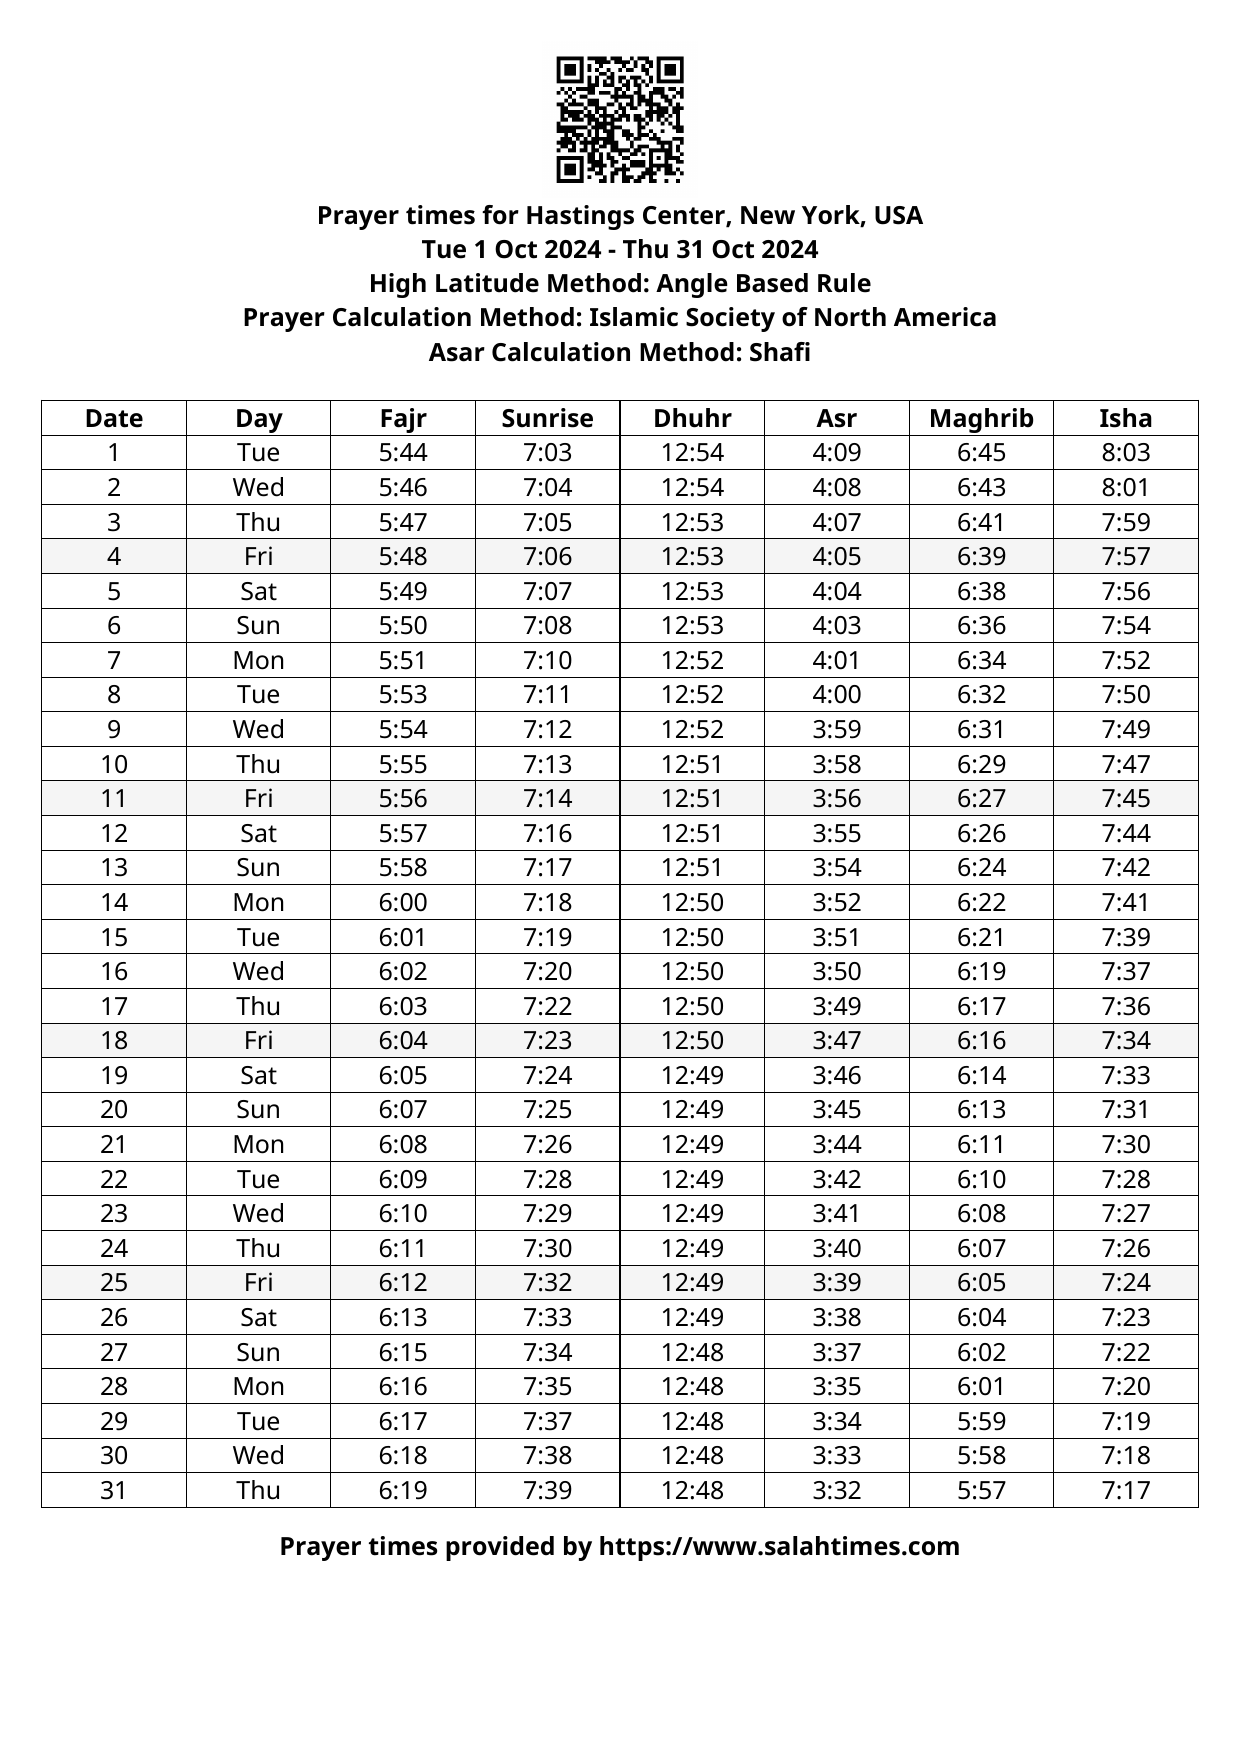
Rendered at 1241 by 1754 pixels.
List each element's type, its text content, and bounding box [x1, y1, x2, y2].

table_cell 7:07 [476, 574, 619, 607]
table_header Day [187, 401, 330, 434]
table_cell 7:20 [1054, 1369, 1198, 1403]
table_cell 4 [42, 539, 186, 573]
table_cell 6:01 [331, 920, 475, 953]
table_cell 24 [42, 1231, 186, 1264]
table_cell 6 [42, 609, 186, 642]
table_cell 3:49 [765, 989, 909, 1022]
table_header Maghrib [910, 401, 1053, 434]
table_cell 6:16 [910, 1024, 1053, 1057]
table_cell Sun [187, 609, 330, 642]
table_cell 3:55 [765, 816, 909, 849]
table_cell 7:44 [1054, 816, 1198, 849]
table_cell 6:13 [910, 1093, 1053, 1126]
table_cell Sun [187, 1093, 330, 1126]
table_cell 3:39 [765, 1266, 909, 1299]
table_cell 12:48 [621, 1473, 764, 1507]
table_cell 7:16 [476, 816, 619, 849]
table_cell 3 [42, 505, 186, 538]
table_cell Thu [187, 989, 330, 1022]
table_cell 7:24 [1054, 1266, 1198, 1299]
table_cell 6:18 [331, 1439, 475, 1472]
table_cell 27 [42, 1335, 186, 1368]
table_cell Sat [187, 1058, 330, 1092]
table_cell 7:38 [476, 1439, 619, 1472]
table_cell 12:49 [621, 1058, 764, 1092]
table_cell 8:03 [1054, 436, 1198, 469]
table_cell 5:49 [331, 574, 475, 607]
table_cell 2 [42, 470, 186, 504]
table_cell 3:41 [765, 1196, 909, 1230]
table_cell 7:32 [476, 1266, 619, 1299]
table_cell 3:44 [765, 1127, 909, 1161]
table_cell Mon [187, 1369, 330, 1403]
table_cell 7:47 [1054, 747, 1198, 780]
table_cell 6:26 [910, 816, 1053, 849]
table_cell 7:33 [476, 1300, 619, 1334]
table_cell 5:57 [910, 1473, 1053, 1507]
table_cell 7:19 [476, 920, 619, 953]
table_cell 7:37 [1054, 954, 1198, 988]
table_cell Thu [187, 747, 330, 780]
table_cell 7:34 [476, 1335, 619, 1368]
table_cell 3:47 [765, 1024, 909, 1057]
table_cell 21 [42, 1127, 186, 1161]
table_cell 5:58 [331, 851, 475, 884]
table_cell 6:34 [910, 643, 1053, 677]
table_cell Tue [187, 436, 330, 469]
table_cell 7:26 [476, 1127, 619, 1161]
table_cell 4:05 [765, 539, 909, 573]
table_cell 5:48 [331, 539, 475, 573]
table_cell 6:12 [331, 1266, 475, 1299]
table_cell 6:13 [331, 1300, 475, 1334]
table_cell 15 [42, 920, 186, 953]
table_cell 5:59 [910, 1404, 1053, 1437]
table_cell Mon [187, 1127, 330, 1161]
table_cell 8 [42, 678, 186, 711]
table_cell 3:54 [765, 851, 909, 884]
table_cell 12:48 [621, 1369, 764, 1403]
table_header Asr [765, 401, 909, 434]
table_cell 6:05 [331, 1058, 475, 1092]
table_cell 18 [42, 1024, 186, 1057]
table_cell 7:17 [476, 851, 619, 884]
table_cell 6:16 [331, 1369, 475, 1403]
table_cell Fri [187, 781, 330, 815]
table_cell Sun [187, 1335, 330, 1368]
table_cell 3:37 [765, 1335, 909, 1368]
table_cell 4:08 [765, 470, 909, 504]
table_cell 3:52 [765, 885, 909, 919]
table_cell 7:39 [1054, 920, 1198, 953]
table_cell 7:59 [1054, 505, 1198, 538]
table_cell 6:00 [331, 885, 475, 919]
table_cell 5:58 [910, 1439, 1053, 1472]
table_cell 12:49 [621, 1127, 764, 1161]
table_cell 7:35 [476, 1369, 619, 1403]
table_cell 5:55 [331, 747, 475, 780]
table_cell 3:45 [765, 1093, 909, 1126]
table_cell 23 [42, 1196, 186, 1230]
table_cell 3:34 [765, 1404, 909, 1437]
picture [542, 41, 699, 198]
text Prayer Calculation Method: Islamic Society of North America [42, 300, 1198, 334]
table_cell Tue [187, 1404, 330, 1437]
table_cell Wed [187, 954, 330, 988]
table_cell 4:03 [765, 609, 909, 642]
text Prayer times for Hastings Center, New York, USA [42, 198, 1198, 232]
table_cell 5:53 [331, 678, 475, 711]
table_cell 6:14 [910, 1058, 1053, 1092]
table_cell 12:54 [621, 436, 764, 469]
table_cell 12:54 [621, 470, 764, 504]
table_cell 12:49 [621, 1093, 764, 1126]
table_cell 3:50 [765, 954, 909, 988]
table_cell 8:01 [1054, 470, 1198, 504]
table_cell 6:15 [331, 1335, 475, 1368]
table_cell 12:53 [621, 574, 764, 607]
table_cell Sun [187, 851, 330, 884]
table_cell 7:22 [1054, 1335, 1198, 1368]
table_cell 7:05 [476, 505, 619, 538]
table_header Fajr [331, 401, 475, 434]
table_cell 5:54 [331, 712, 475, 746]
table_cell 7:30 [1054, 1127, 1198, 1161]
table_cell 12:49 [621, 1162, 764, 1195]
table_cell 6:02 [331, 954, 475, 988]
table_cell 4:01 [765, 643, 909, 677]
table_cell 7:17 [1054, 1473, 1198, 1507]
table_cell 12:50 [621, 920, 764, 953]
table_cell Fri [187, 539, 330, 573]
table_cell 12:51 [621, 747, 764, 780]
text High Latitude Method: Angle Based Rule [42, 266, 1198, 300]
table_cell 6:19 [910, 954, 1053, 988]
table_cell Sat [187, 1300, 330, 1334]
table_cell 5:57 [331, 816, 475, 849]
table_cell 6:07 [331, 1093, 475, 1126]
table_cell 16 [42, 954, 186, 988]
table_cell 4:04 [765, 574, 909, 607]
table_cell 12:52 [621, 643, 764, 677]
table_cell Wed [187, 470, 330, 504]
table_cell Wed [187, 1196, 330, 1230]
table_cell 6:45 [910, 436, 1053, 469]
table_cell 7:33 [1054, 1058, 1198, 1092]
table_cell 6:24 [910, 851, 1053, 884]
table_cell 7:19 [1054, 1404, 1198, 1437]
table_cell 12:49 [621, 1196, 764, 1230]
text Prayer times provided by https://www.salahtimes.com [42, 1528, 1198, 1563]
table_cell 3:56 [765, 781, 909, 815]
table_cell 12:48 [621, 1404, 764, 1437]
table_cell 7:22 [476, 989, 619, 1022]
table_cell 30 [42, 1439, 186, 1472]
table_cell Mon [187, 643, 330, 677]
table_cell 11 [42, 781, 186, 815]
table_cell 10 [42, 747, 186, 780]
table_cell 5:46 [331, 470, 475, 504]
table_cell Wed [187, 1439, 330, 1472]
table_cell 6:11 [910, 1127, 1053, 1161]
table_cell 7:41 [1054, 885, 1198, 919]
table_cell 7:14 [476, 781, 619, 815]
table_cell Wed [187, 712, 330, 746]
table_cell 6:31 [910, 712, 1053, 746]
table_cell Sat [187, 816, 330, 849]
table_cell 7:39 [476, 1473, 619, 1507]
table_cell 7:49 [1054, 712, 1198, 746]
table_cell 7:20 [476, 954, 619, 988]
table_header Date [42, 401, 186, 434]
table_cell 7:54 [1054, 609, 1198, 642]
table_cell 7:50 [1054, 678, 1198, 711]
table_cell 5:47 [331, 505, 475, 538]
table_cell 7:18 [476, 885, 619, 919]
table_cell 5 [42, 574, 186, 607]
table_cell 12:50 [621, 989, 764, 1022]
table_cell Fri [187, 1266, 330, 1299]
table_cell 6:41 [910, 505, 1053, 538]
table_cell 12:50 [621, 954, 764, 988]
table_cell 12:49 [621, 1300, 764, 1334]
table_cell 6:10 [910, 1162, 1053, 1195]
table_cell 6:11 [331, 1231, 475, 1264]
table_cell Thu [187, 1231, 330, 1264]
table_cell 12:51 [621, 781, 764, 815]
table_cell 6:43 [910, 470, 1053, 504]
table_cell 12 [42, 816, 186, 849]
table_cell 7:10 [476, 643, 619, 677]
text Tue 1 Oct 2024 - Thu 31 Oct 2024 [42, 232, 1198, 266]
table_cell 7:57 [1054, 539, 1198, 573]
table_cell 7:23 [476, 1024, 619, 1057]
table_cell 7:25 [476, 1093, 619, 1126]
table_cell 7:26 [1054, 1231, 1198, 1264]
table_cell 7 [42, 643, 186, 677]
table_cell 6:17 [331, 1404, 475, 1437]
table_cell 3:35 [765, 1369, 909, 1403]
table_cell Thu [187, 1473, 330, 1507]
table_cell 7:11 [476, 678, 619, 711]
table_cell 7:45 [1054, 781, 1198, 815]
table_cell 9 [42, 712, 186, 746]
table_cell 7:28 [476, 1162, 619, 1195]
table_cell 7:04 [476, 470, 619, 504]
table_cell 6:04 [910, 1300, 1053, 1334]
table_cell 5:51 [331, 643, 475, 677]
table_cell 1 [42, 436, 186, 469]
table_cell 12:50 [621, 885, 764, 919]
table_cell 6:32 [910, 678, 1053, 711]
table_cell Mon [187, 885, 330, 919]
table_cell 7:52 [1054, 643, 1198, 677]
table_cell 6:38 [910, 574, 1053, 607]
table_cell 5:56 [331, 781, 475, 815]
table_cell 7:30 [476, 1231, 619, 1264]
table_cell 4:09 [765, 436, 909, 469]
table_header Dhuhr [621, 401, 764, 434]
table_cell 3:58 [765, 747, 909, 780]
table_cell 6:27 [910, 781, 1053, 815]
table_cell 12:52 [621, 712, 764, 746]
table_cell 7:29 [476, 1196, 619, 1230]
table_cell 6:10 [331, 1196, 475, 1230]
table_cell 6:02 [910, 1335, 1053, 1368]
table_cell 12:49 [621, 1231, 764, 1264]
table_cell 29 [42, 1404, 186, 1437]
table_cell 6:19 [331, 1473, 475, 1507]
table_cell 13 [42, 851, 186, 884]
table_cell 6:21 [910, 920, 1053, 953]
table_cell 12:51 [621, 851, 764, 884]
table_cell 7:31 [1054, 1093, 1198, 1126]
table_cell 4:07 [765, 505, 909, 538]
table_cell 5:44 [331, 436, 475, 469]
table_cell 7:03 [476, 436, 619, 469]
table_cell 6:05 [910, 1266, 1053, 1299]
table_cell 3:42 [765, 1162, 909, 1195]
table_cell 6:22 [910, 885, 1053, 919]
table_cell Tue [187, 920, 330, 953]
table_cell 12:53 [621, 505, 764, 538]
table_cell 3:32 [765, 1473, 909, 1507]
table_cell 7:42 [1054, 851, 1198, 884]
table_cell Sat [187, 574, 330, 607]
table_cell 7:27 [1054, 1196, 1198, 1230]
table_cell 7:36 [1054, 989, 1198, 1022]
table_cell 7:06 [476, 539, 619, 573]
table_cell Thu [187, 505, 330, 538]
table_cell 12:48 [621, 1335, 764, 1368]
table_cell 7:37 [476, 1404, 619, 1437]
table_cell 3:33 [765, 1439, 909, 1472]
table_cell 12:50 [621, 1024, 764, 1057]
table_cell 12:53 [621, 539, 764, 573]
table_cell 6:04 [331, 1024, 475, 1057]
table_cell 6:29 [910, 747, 1053, 780]
table_cell 6:03 [331, 989, 475, 1022]
table_cell 7:56 [1054, 574, 1198, 607]
table_cell 7:08 [476, 609, 619, 642]
table_cell 19 [42, 1058, 186, 1092]
table_cell 7:28 [1054, 1162, 1198, 1195]
table_cell 7:23 [1054, 1300, 1198, 1334]
table_cell 3:51 [765, 920, 909, 953]
table_cell 28 [42, 1369, 186, 1403]
table_cell 6:01 [910, 1369, 1053, 1403]
table_cell 14 [42, 885, 186, 919]
table_cell 3:46 [765, 1058, 909, 1092]
table_cell 6:08 [331, 1127, 475, 1161]
table_cell 17 [42, 989, 186, 1022]
table_cell 7:34 [1054, 1024, 1198, 1057]
table_cell Tue [187, 1162, 330, 1195]
text Asar Calculation Method: Shafi [42, 334, 1198, 368]
table_cell 7:18 [1054, 1439, 1198, 1472]
table_cell 6:17 [910, 989, 1053, 1022]
table_cell 12:48 [621, 1439, 764, 1472]
table_cell 6:36 [910, 609, 1053, 642]
table_cell 12:49 [621, 1266, 764, 1299]
table_cell Tue [187, 678, 330, 711]
table_cell 31 [42, 1473, 186, 1507]
table_cell 6:08 [910, 1196, 1053, 1230]
table_cell 6:07 [910, 1231, 1053, 1264]
table_header Isha [1054, 401, 1198, 434]
table_cell 12:53 [621, 609, 764, 642]
table_cell 5:50 [331, 609, 475, 642]
table_header Sunrise [476, 401, 619, 434]
table_cell 3:59 [765, 712, 909, 746]
table_cell 25 [42, 1266, 186, 1299]
table_cell 20 [42, 1093, 186, 1126]
table_cell 22 [42, 1162, 186, 1195]
table_cell 7:24 [476, 1058, 619, 1092]
table_cell 7:13 [476, 747, 619, 780]
table_cell 3:38 [765, 1300, 909, 1334]
table_cell 6:09 [331, 1162, 475, 1195]
table_cell 26 [42, 1300, 186, 1334]
table_cell 3:40 [765, 1231, 909, 1264]
table_cell 7:12 [476, 712, 619, 746]
table_cell Fri [187, 1024, 330, 1057]
table_cell 12:51 [621, 816, 764, 849]
table_cell 6:39 [910, 539, 1053, 573]
table_cell 12:52 [621, 678, 764, 711]
table_cell 4:00 [765, 678, 909, 711]
